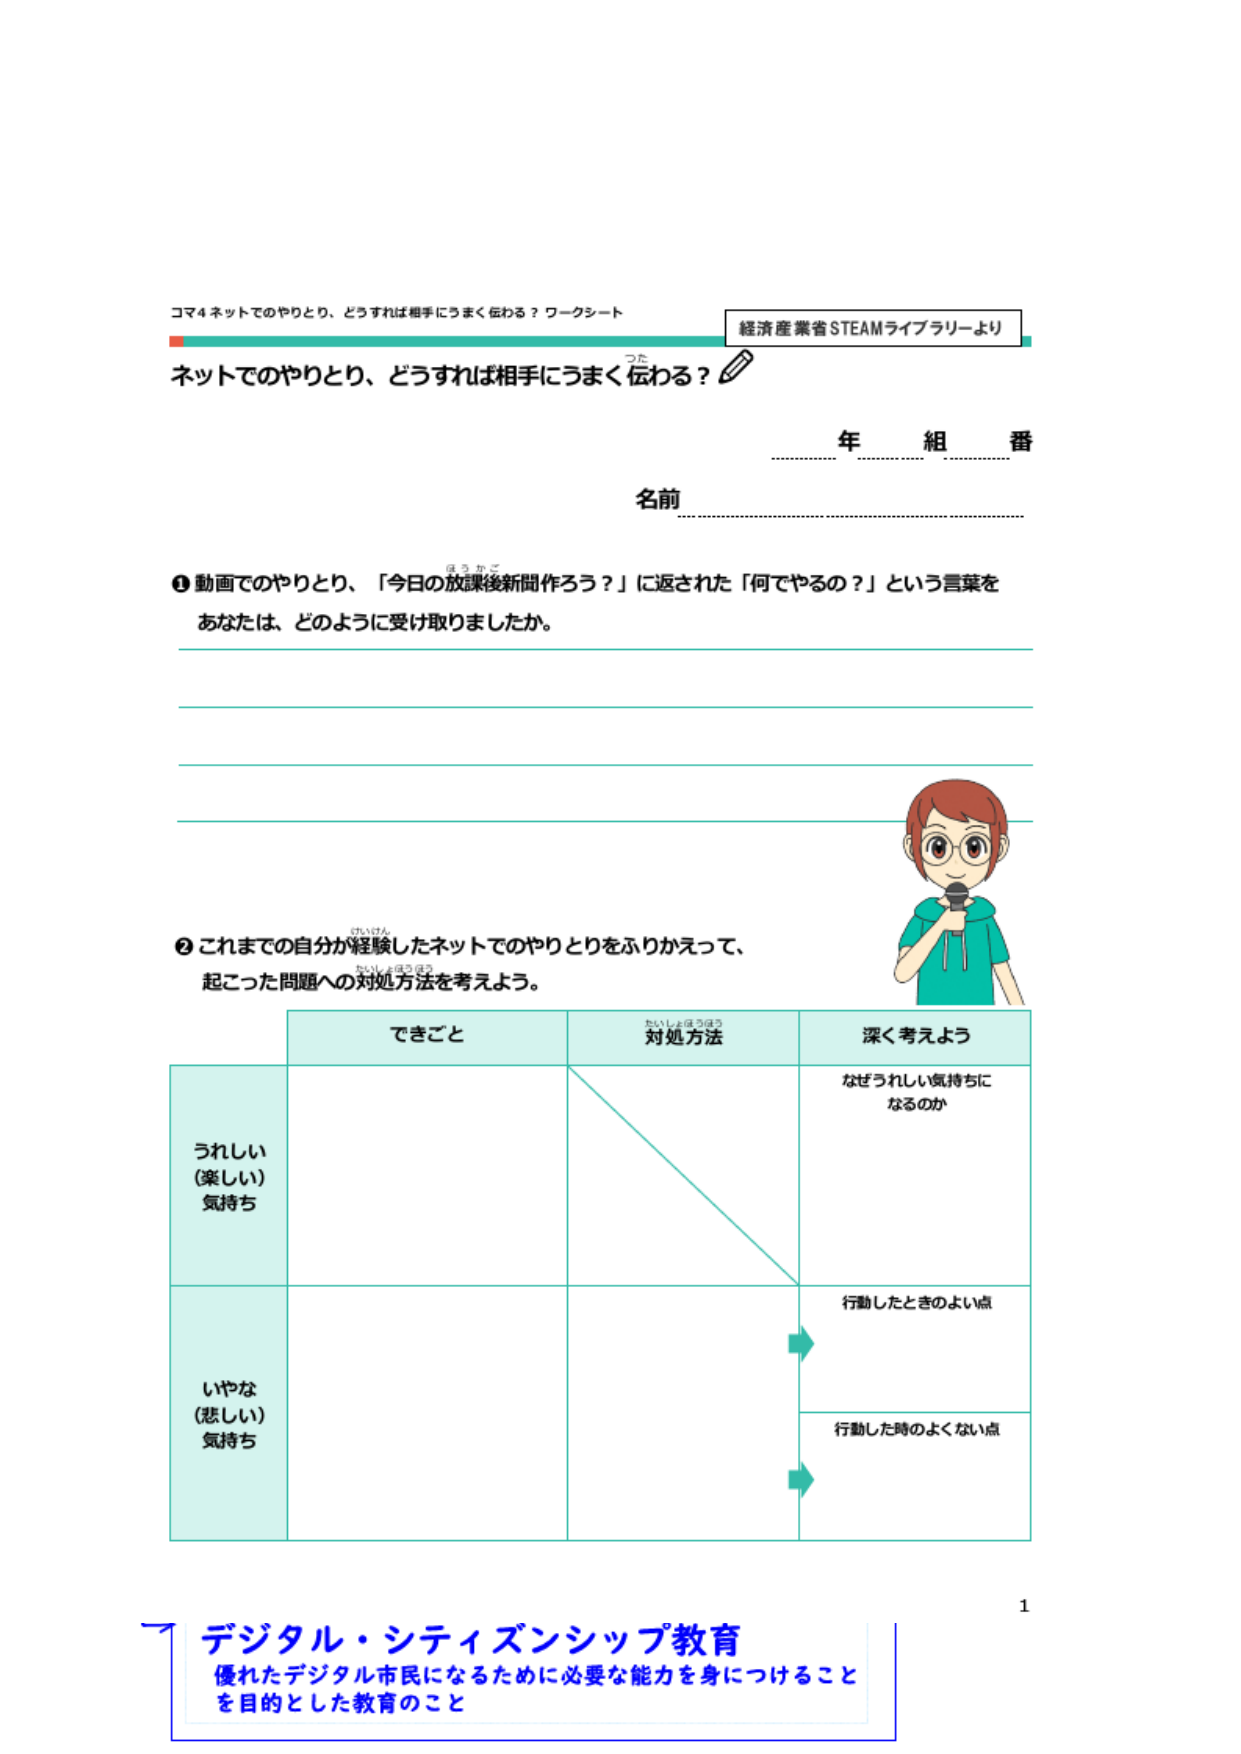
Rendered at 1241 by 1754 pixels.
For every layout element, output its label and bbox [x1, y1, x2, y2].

picture [118, 280, 1074, 1754]
